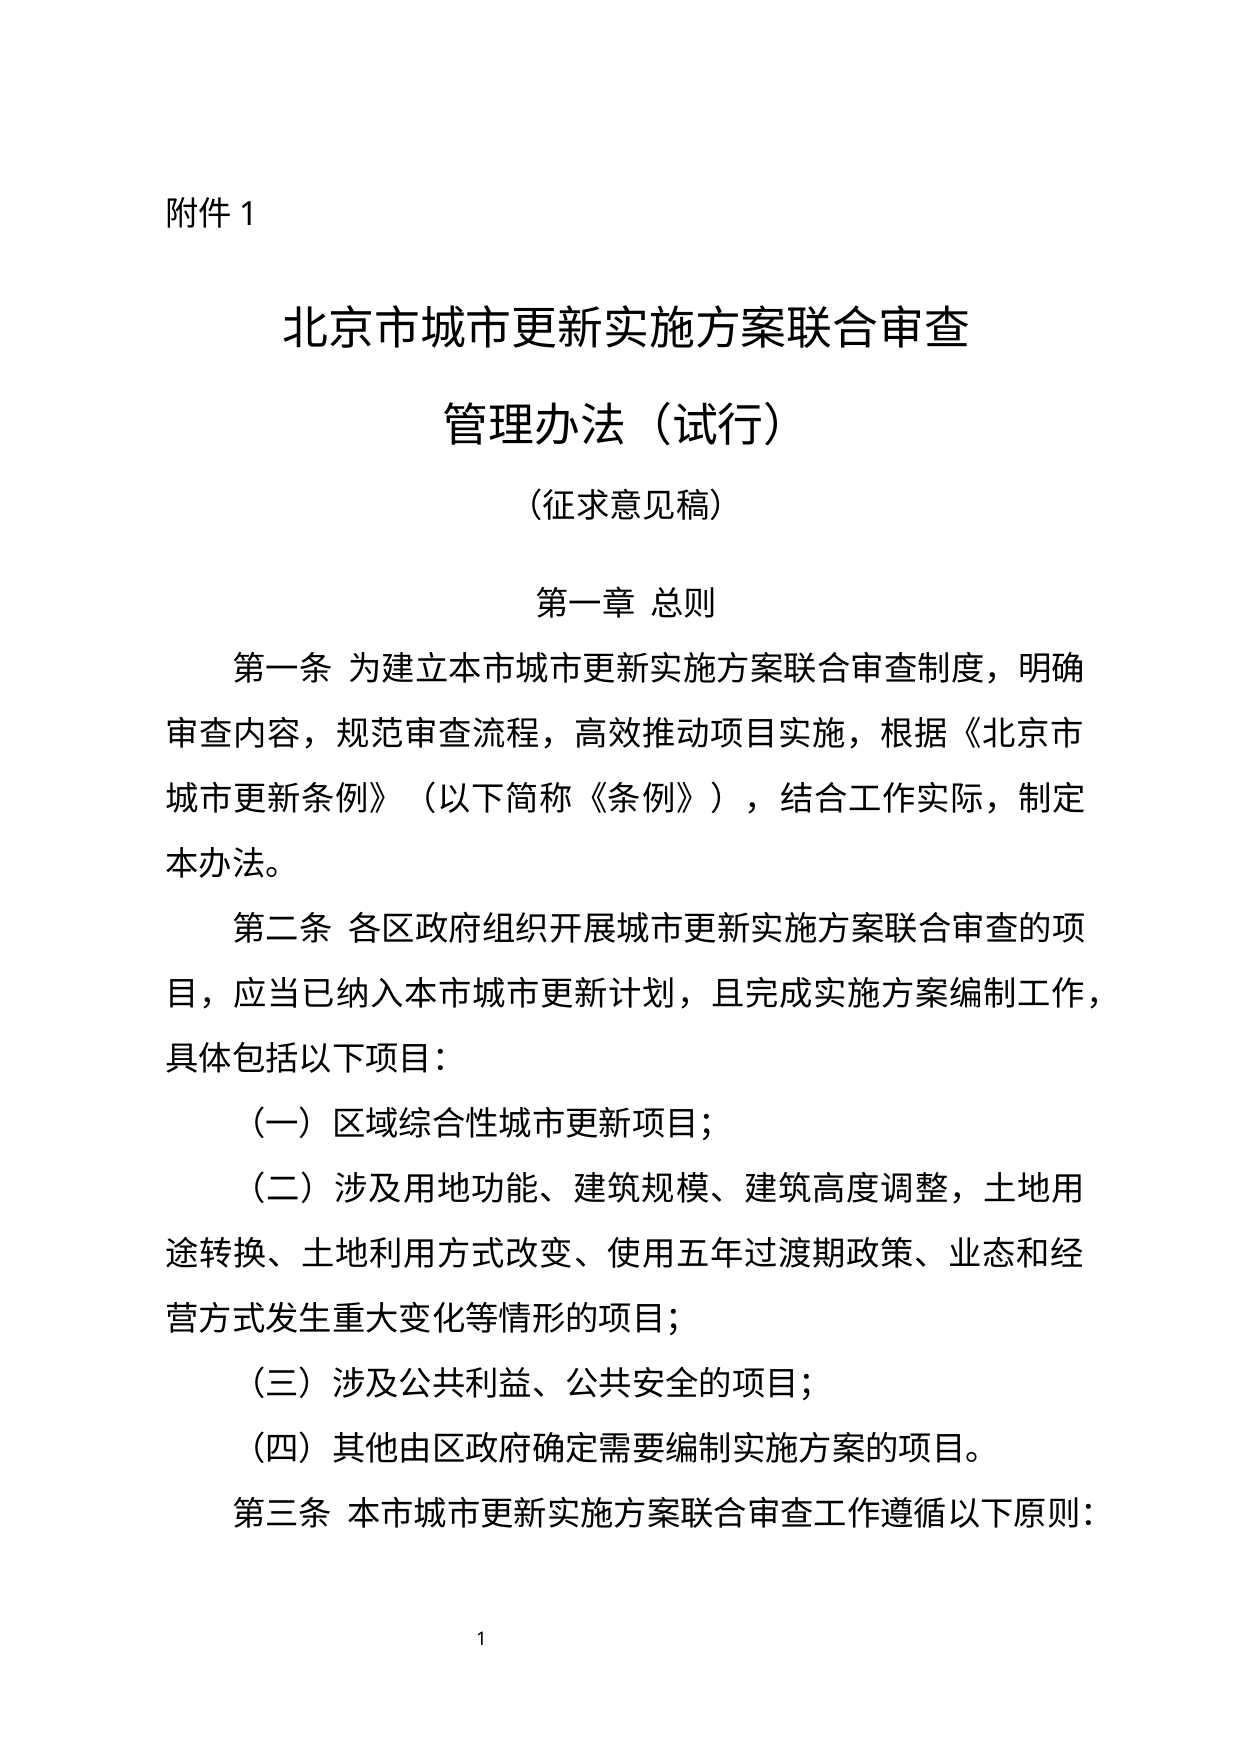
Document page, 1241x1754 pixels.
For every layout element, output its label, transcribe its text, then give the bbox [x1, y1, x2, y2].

text 第一条 为建立本市城市更新实施方案联合审查制度，明确审查内容，规范审查流程，高效推动项目实施，根据《北京市城市更新条例》（以下简称《条例》），结合工作实际，制定本办法。 [165, 633, 1087, 893]
text 管理办法（试行） [165, 373, 1087, 471]
text 附件1 [165, 178, 1087, 243]
text 第一章 总则 [165, 568, 1087, 633]
text （三）涉及公共利益、公共安全的项目； [165, 1348, 1087, 1413]
text 第二条 各区政府组织开展城市更新实施方案联合审查的项目，应当已纳入本市城市更新计划，且完成实施方案编制工作，具体包括以下项目： [165, 893, 1087, 1088]
text （四）其他由区政府确定需要编制实施方案的项目。 [165, 1413, 1087, 1478]
text （一）区域综合性城市更新项目； [165, 1088, 1087, 1153]
text （征求意见稿） [165, 471, 1087, 536]
text 第三条 本市城市更新实施方案联合审查工作遵循以下原则： [165, 1478, 1087, 1543]
text （二）涉及用地功能、建筑规模、建筑高度调整，土地用途转换、土地利用方式改变、使用五年过渡期政策、业态和经营方式发生重大变化等情形的项目； [165, 1153, 1087, 1348]
text 北京市城市更新实施方案联合审查 [165, 276, 1087, 373]
